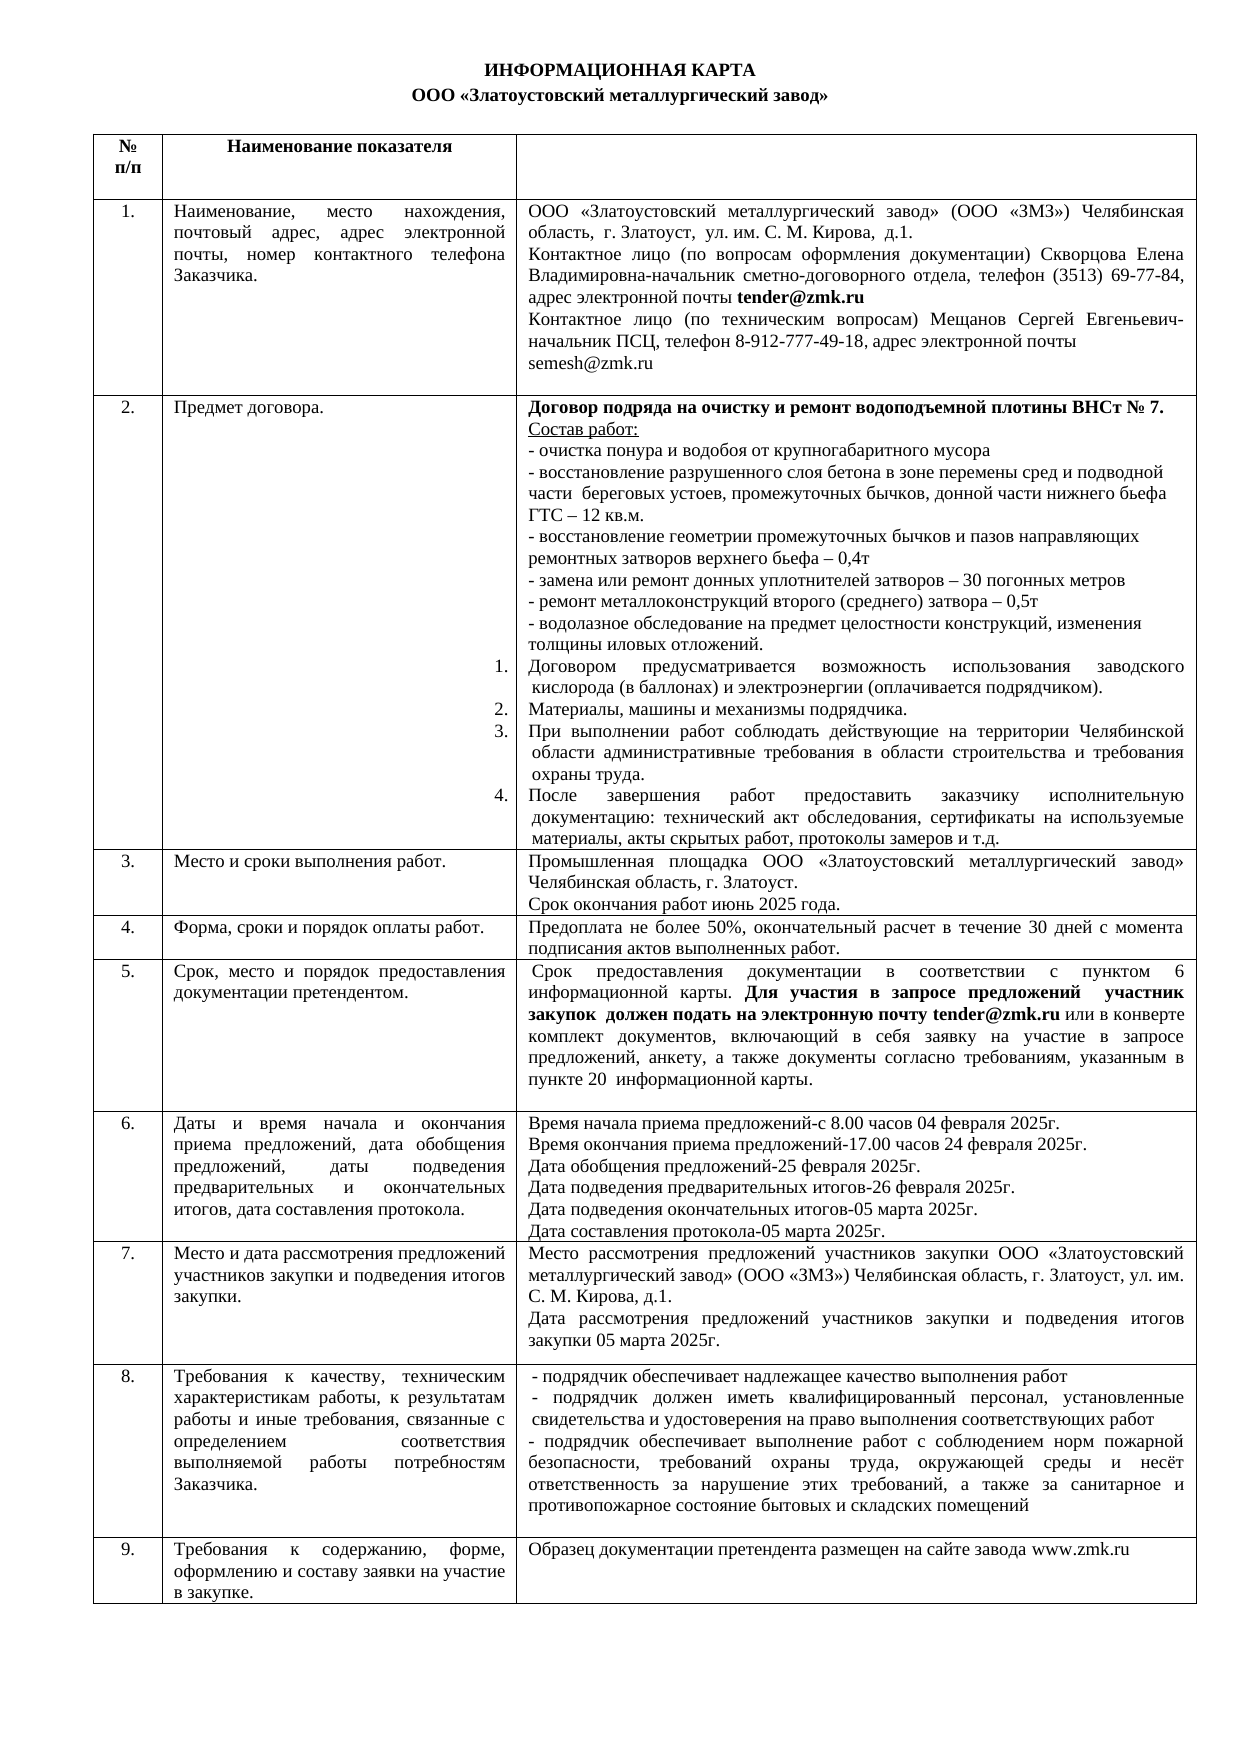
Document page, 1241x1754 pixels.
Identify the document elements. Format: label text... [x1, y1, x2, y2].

table_cell ООО «Златоустовский металлургический завод» (ООО «ЗМЗ») Челябинская область, г. Златоуст, ул. им. С. М. Кирова, д.1. Контактное лицо (по вопросам оформления документации) Скворцова Елена Владимировна-начальник сметно-договорного отдела, телефон (3513) 69-77-84, адрес электронной почты tender@zmk.ru Контактное лицо (по техническим вопросам) Мещанов Сергей Евгеньевич-начальник ПСЦ, телефон 8-912-777-49-18, адрес электронной почты semesh@zmk.ru [517, 200, 1196, 395]
table_cell Предмет договора. [163, 396, 516, 849]
table_cell Даты и время начала и окончания приема предложений, дата обобщения предложений, даты подведения предварительных и окончательных итогов, дата составления протокола. [163, 1112, 516, 1241]
table_cell Наименование, место нахождения, почтовый адрес, адрес электронной почты, номер контактного телефона Заказчика. [163, 200, 516, 395]
table_cell Образец документации претендента размещен на сайте завода www.zmk.ru [517, 1538, 1196, 1603]
text ИНФОРМАЦИОННАЯ КАРТА [89, 59, 1152, 81]
table_header [517, 135, 1196, 198]
table_cell Время начала приема предложений-с 8.00 часов 04 февраля 2025г. Время окончания приема предложений-17.00 часов 24 февраля 2025г. Дата обобщения предложений-25 февраля 2025г. Дата подведения предварительных итогов-26 февраля 2025г. Дата подведения окончательных итогов-05 марта 2025г. Дата составления протокола-05 марта 2025г. [517, 1112, 1196, 1241]
table_cell 5. [94, 960, 162, 1111]
table_cell Срок, место и порядок предоставления документации претендентом. [163, 960, 516, 1111]
table_cell Место и сроки выполнения работ. [163, 850, 516, 914]
text ООО «Златоустовский металлургический завод» [89, 84, 1152, 106]
table_cell 4. [94, 916, 162, 959]
table_cell Предоплата не более 50%, окончательный расчет в течение 30 дней с момента подписания актов выполненных работ. [517, 916, 1196, 959]
table_cell Место и дата рассмотрения предложений участников закупки и подведения итогов закупки. [163, 1242, 516, 1364]
table_cell 3. [94, 850, 162, 914]
table_cell Место рассмотрения предложений участников закупки ООО «Златоустовский металлургический завод» (ООО «ЗМЗ») Челябинская область, г. Златоуст, ул. им. С. М. Кирова, д.1. Дата рассмотрения предложений участников закупки и подведения итогов закупки 05 марта 2025г. [517, 1242, 1196, 1364]
table_cell 1. [94, 200, 162, 395]
table_cell - подрядчик обеспечивает надлежащее качество выполнения работ - подрядчик должен иметь квалифицированный персонал, установленные свидетельства и удостоверения на право выполнения соответствующих работ - подрядчик обеспечивает выполнение работ с соблюдением норм пожарной безопасности, требований охраны труда, окружающей среды и несёт ответственность за нарушение этих требований, а также за санитарное и противопожарное состояние бытовых и складских помещений [517, 1365, 1196, 1537]
table_cell 6. [94, 1112, 162, 1241]
table_cell Промышленная площадка ООО «Златоустовский металлургический завод» Челябинская область, г. Златоуст. Срок окончания работ июнь 2025 года. [517, 850, 1196, 914]
table_header № п/п [94, 135, 162, 198]
table_cell Требования к качеству, техническим характеристикам работы, к результатам работы и иные требования, связанные с определением соответствия выполняемой работы потребностям Заказчика. [163, 1365, 516, 1537]
table_cell Срок предоставления документации в соответствии с пунктом 6 информационной карты. Для участия в запросе предложений участник закупок должен подать на электронную почту tender@zmk.ru или в конверте комплект документов, включающий в себя заявку на участие в запросе предложений, анкету, а также документы согласно требованиям, указанным в пункте 20 информационной карты. [517, 960, 1196, 1111]
table_cell 8. [94, 1365, 162, 1537]
table_header Наименование показателя [163, 135, 516, 198]
table_cell 9. [94, 1538, 162, 1603]
table_cell 2. [94, 396, 162, 849]
table_cell Форма, сроки и порядок оплаты работ. [163, 916, 516, 959]
table_cell Требования к содержанию, форме, оформлению и составу заявки на участие в закупке. [163, 1538, 516, 1603]
table_cell 7. [94, 1242, 162, 1364]
table_cell Договор подряда на очистку и ремонт водоподъемной плотины ВНСт № 7. Состав работ: - очистка понура и водобоя от крупногабаритного мусора - восстановление разрушенного слоя бетона в зоне перемены сред и подводной части береговых устоев, промежуточных бычков, донной части нижнего бьефа ГТС – 12 кв.м. - восстановление геометрии промежуточных бычков и пазов направляющих ремонтных затворов верхнего бьефа – 0,4т - замена или ремонт донных уплотнителей затворов – 30 погонных метров - ремонт металлоконструкций второго (среднего) затвора – 0,5т - водолазное обследование на предмет целостности конструкций, изменения толщины иловых отложений. Договором предусматривается возможность использования заводского кислорода (в баллонах) и электроэнергии (оплачивается подрядчиком). Материалы, машины и механизмы подрядчика. При выполнении работ соблюдать действующие на территории Челябинской области административные требования в области строительства и требования охраны труда. После завершения работ предоставить заказчику исполнительную документацию: технический акт обследования, сертификаты на используемые материалы, акты скрытых работ, протоколы замеров и т.д. [517, 396, 1196, 849]
